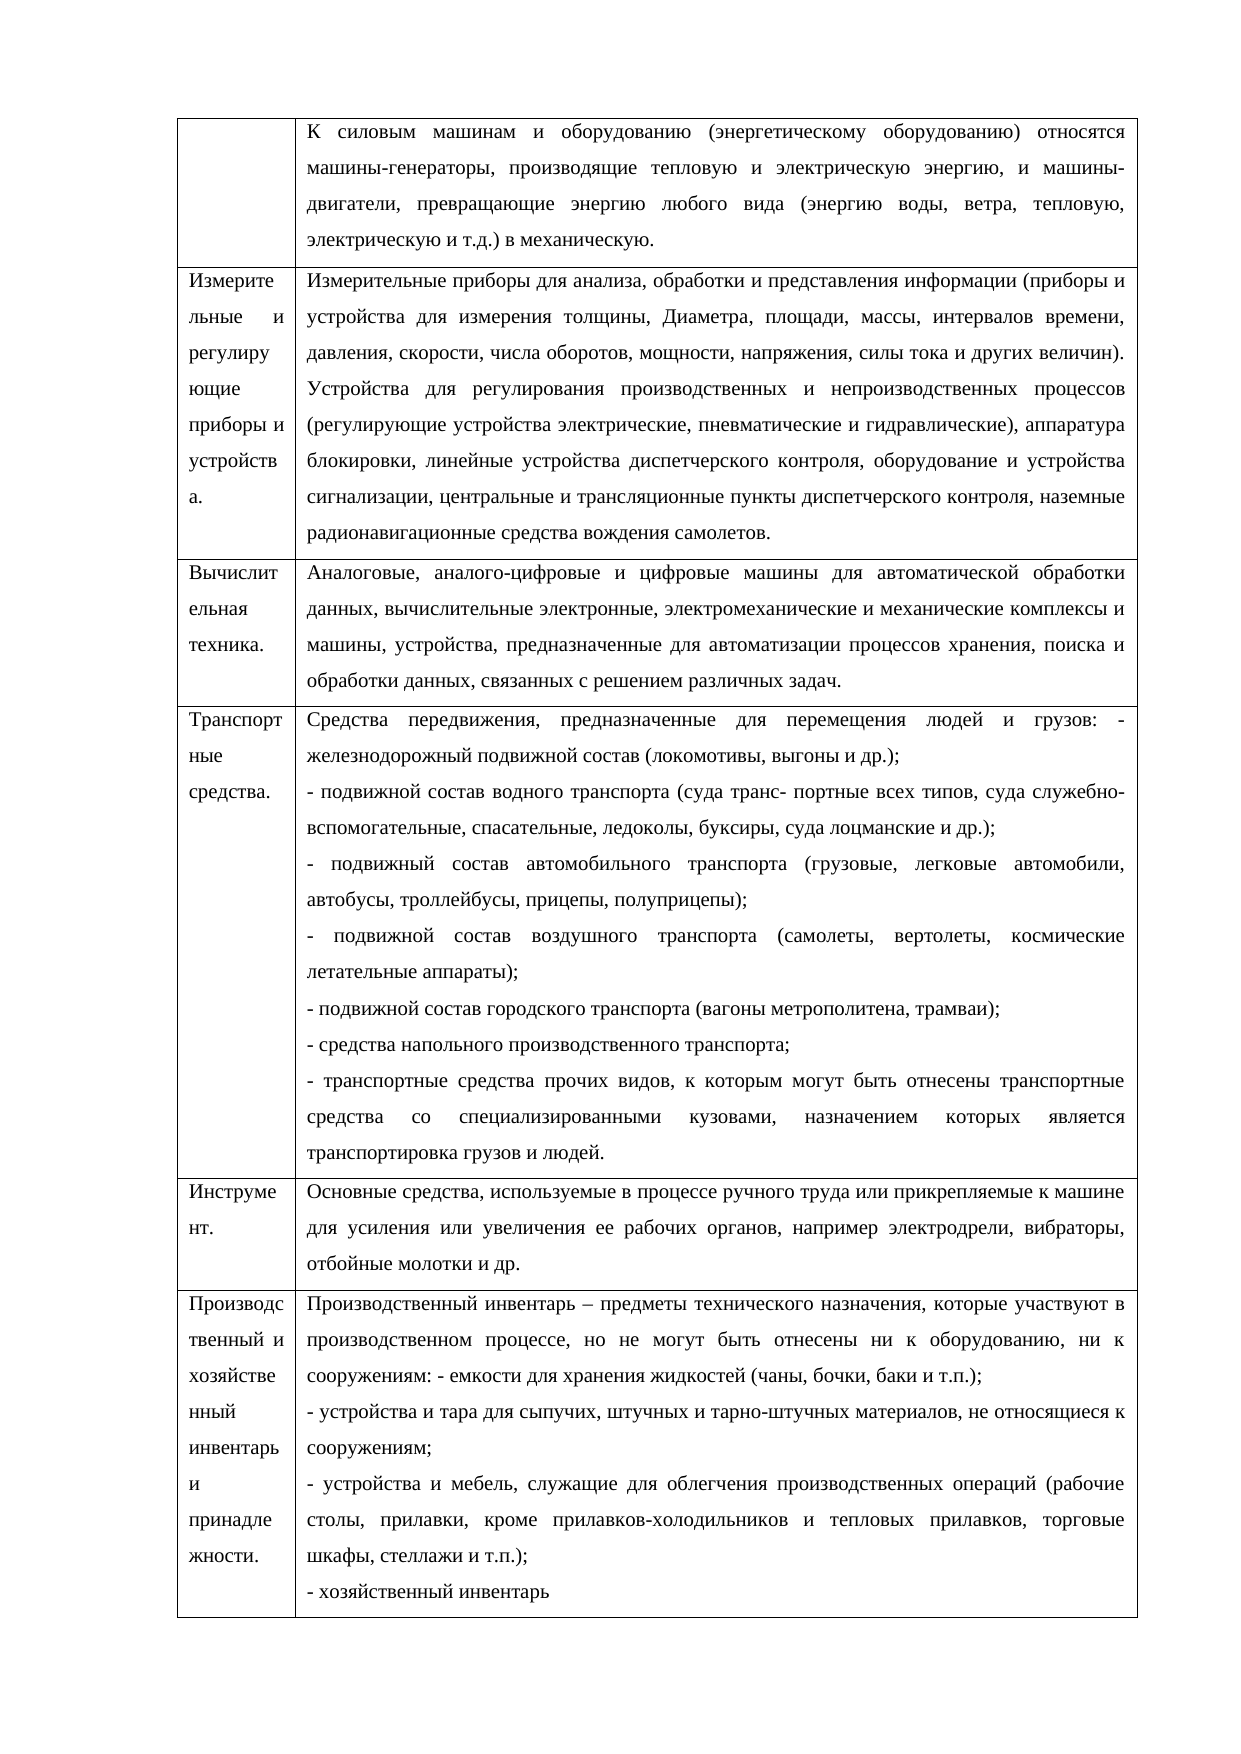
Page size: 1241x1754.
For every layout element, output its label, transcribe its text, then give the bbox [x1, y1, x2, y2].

table_cell Вычислительная техника. [178, 560, 295, 706]
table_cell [296, 119, 1137, 267]
table_cell Основные средства, используемые в процессе ручного труда или прикрепляемые к машине для усиления или увеличения ее рабочих органов, например электродрели, вибраторы, отбойные молотки и др. [296, 1179, 1137, 1289]
table_cell Измерительные приборы для анализа, обработки и представления информации (приборы и устройства для измерения толщины, Диаметра, площади, массы, интервалов времени, давления, скорости, числа оборотов, мощности, напряжения, силы тока и других величин). Устройства для регулирования производственных и непроизводственных процессов (регулирующие устройства электрические, пневматические и гидравлические), аппаратура блокировки, линейные устройства диспетчерского контроля, оборудование и устройства сигнализации, центральные и трансляционные пункты диспетчерского контроля, наземные радионавигационные средства вождения самолетов. [296, 268, 1137, 559]
table_cell Измерительные и регулирующие приборы и устройства. [178, 268, 295, 559]
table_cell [296, 1291, 1137, 1617]
table_cell Инструмент. [178, 1179, 295, 1289]
table_cell Транспортные средства. [178, 707, 295, 1178]
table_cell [178, 119, 295, 267]
table_cell Аналоговые, аналого-цифровые и цифровые машины для автоматической обработки данных, вычислительные электронные, электромеханические и механические комплексы и машины, устройства, предназначенные для автоматизации процессов хранения, поиска и обработки данных, связанных с решением различных задач. [296, 560, 1137, 706]
table_cell Средства передвижения, предназначенные для перемещения людей и грузов: - железнодорожный подвижной состав (локомотивы, выгоны и др.); - подвижной состав водного транспорта (суда транс- портные всех типов, суда служебно-вспомогательные, спасательные, ледоколы, буксиры, суда лоцманские и др.); - подвижный состав автомобильного транспорта (грузовые, легковые автомобили, автобусы, троллейбусы, прицепы, полуприцепы); - подвижной состав воздушного транспорта (самолеты, вертолеты, космические летательные аппараты); - подвижной состав городского транспорта (вагоны метрополитена, трамваи); - средства напольного производственного транспорта; - транспортные средства прочих видов, к которым могут быть отнесены транспортные средства со специализированными кузовами, назначением которых является транспортировка грузов и людей. [296, 707, 1137, 1178]
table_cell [178, 1291, 295, 1617]
